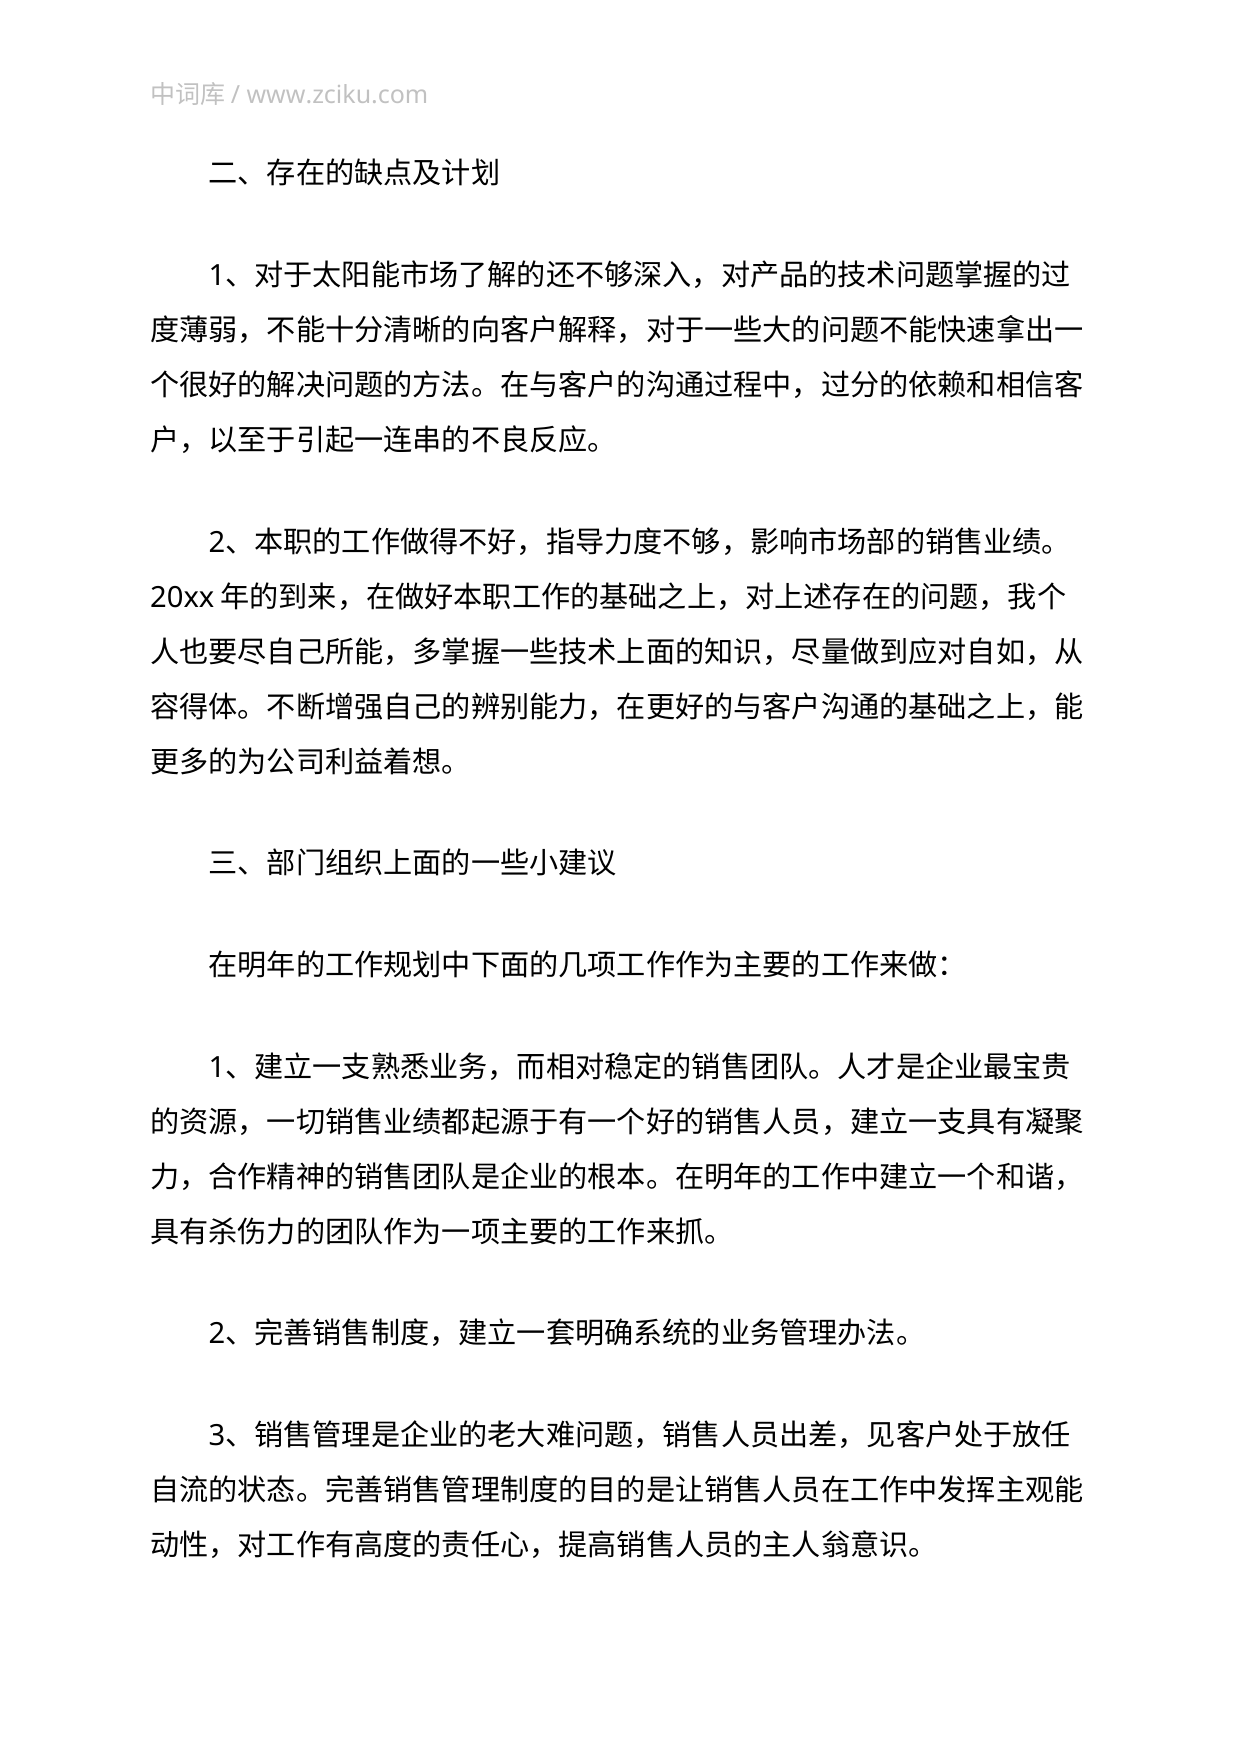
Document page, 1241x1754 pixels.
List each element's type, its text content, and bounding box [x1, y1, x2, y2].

text 2、本职的工作做得不好，指导力度不够，影响市场部的销售业绩。20xx年的到来，在做好本职工作的基础之上，对上述存在的问题，我个人也要尽自己所能，多掌握一些技术上面的知识，尽量做到应对自如，从容得体。不断增强自己的辨别能力，在更好的与客户沟通的基础之上，能更多的为公司利益着想。 [150, 518, 1090, 780]
text 二、存在的缺点及计划 [150, 150, 1090, 192]
text 三、部门组织上面的一些小建议 [150, 840, 1090, 882]
text 2、完善销售制度，建立一套明确系统的业务管理办法。 [150, 1310, 1090, 1352]
text 在明年的工作规划中下面的几项工作作为主要的工作来做： [150, 942, 1090, 984]
text 1、对于太阳能市场了解的还不够深入，对产品的技术问题掌握的过度薄弱，不能十分清晰的向客户解释，对于一些大的问题不能快速拿出一个很好的解决问题的方法。在与客户的沟通过程中，过分的依赖和相信客户，以至于引起一连串的不良反应。 [150, 252, 1090, 459]
text 1、建立一支熟悉业务，而相对稳定的销售团队。人才是企业最宝贵的资源，一切销售业绩都起源于有一个好的销售人员，建立一支具有凝聚力，合作精神的销售团队是企业的根本。在明年的工作中建立一个和谐，具有杀伤力的团队作为一项主要的工作来抓。 [150, 1043, 1090, 1251]
text 3、销售管理是企业的老大难问题，销售人员出差，见客户处于放任自流的状态。完善销售管理制度的目的是让销售人员在工作中发挥主观能动性，对工作有高度的责任心，提高销售人员的主人翁意识。 [150, 1412, 1090, 1564]
